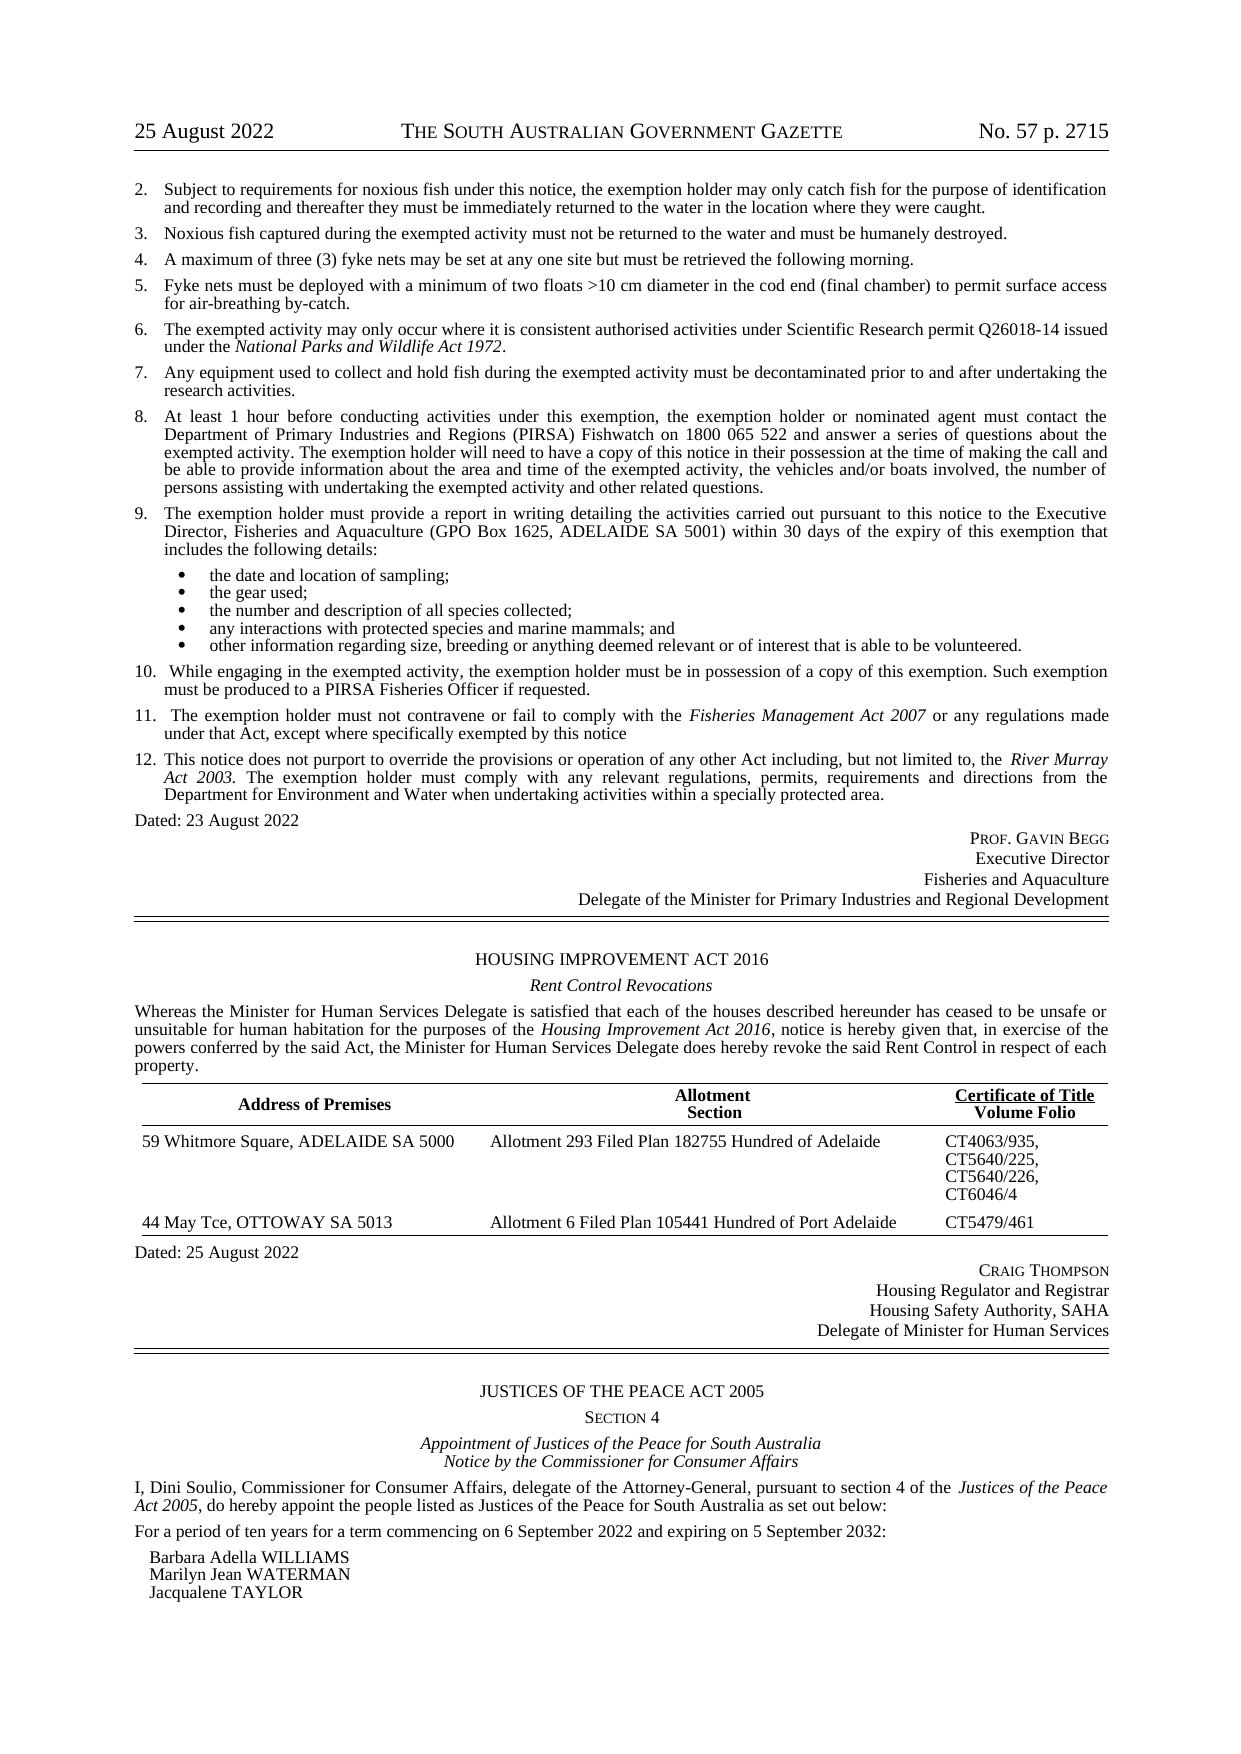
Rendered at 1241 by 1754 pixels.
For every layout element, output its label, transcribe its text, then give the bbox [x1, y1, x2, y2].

list other information regarding size, breeding or anything deemed relevant or of interest that is able to be volunteered. [179, 638, 1109, 655]
text Prof. Gavin Begg [134, 830, 1109, 848]
list The exempted activity may only occur where it is consistent authorised activities under Scientific Research permit Q26018-14 issued under the National Parks and Wildlife Act 1972. [134, 321, 1109, 356]
title Rent Control Revocations [134, 978, 1109, 995]
list This notice does not purport to override the provisions or operation of any other Act including, but not limited to, the River Murray Act 2003. The exemption holder must comply with any relevant regulations, permits, requirements and directions from the Department for Environment and Water when undertaking activities within a specially protected area. [134, 751, 1109, 804]
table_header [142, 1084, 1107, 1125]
list any interactions with protected species and marine mammals; and [179, 620, 1109, 638]
text Jacqualene TAYLOR [149, 1584, 1109, 1602]
list Noxious fish captured during the exempted activity must not be returned to the water and must be humanely destroyed. [134, 225, 1109, 243]
text Delegate of the Minister for Primary Industries and Regional Development [134, 889, 1109, 909]
list A maximum of three (3) fyke nets may be set at any one site but must be retrieved the following morning. [134, 251, 1109, 269]
text Fisheries and Aquaculture [134, 868, 1109, 889]
text Dated: 25 August 2022 [134, 1244, 1109, 1262]
text For a period of ten years for a term commencing on 6 September 2022 and expiring on 5 September 2032: [134, 1523, 1109, 1541]
text Executive Director [134, 848, 1109, 868]
title Section 4 [134, 1409, 1109, 1427]
text Delegate of Minister for Human Services [134, 1320, 1109, 1341]
text Housing Safety Authority, SAHA [134, 1300, 1109, 1320]
text I, Dini Soulio, Commissioner for Consumer Affairs, delegate of the Attorney-General, pursuant to section 4 of the Justices of the Peace Act 2005, do hereby appoint the people listed as Justices of the Peace for South Australia as set out below: [134, 1479, 1109, 1514]
list the date and location of sampling; [179, 567, 1109, 584]
subtitle Justices of the Peace Act 2005 [134, 1383, 1109, 1401]
list The exemption holder must not contravene or fail to comply with the Fisheries Management Act 2007 or any regulations made under that Act, except where specifically exempted by this notice [134, 707, 1109, 743]
title Notice by the Commissioner for Consumer Affairs [134, 1453, 1109, 1471]
list Subject to requirements for noxious fish under this notice, the exemption holder may only catch fish for the purpose of identification and recording and thereafter they must be immediately returned to the water in the location where they were caught. [134, 181, 1109, 217]
text Dated: 23 August 2022 [134, 813, 1109, 830]
text Marilyn Jean WATERMAN [149, 1567, 1109, 1584]
list the number and description of all species collected; [179, 602, 1109, 620]
text Housing Regulator and Registrar [134, 1279, 1109, 1300]
text Barbara Adella WILLIAMS [149, 1549, 1109, 1567]
list At least 1 hour before conducting activities under this exemption, the exemption holder or nominated agent must contact the Department of Primary Industries and Regions (PIRSA) Fishwatch on 1800 065 522 and answer a series of questions about the exempted activity. The exemption holder will need to have a copy of this notice in their possession at the time of making the call and be able to provide information about the area and time of the exempted activity, the vehicles and/or boats involved, the number of persons assisting with undertaking the exempted activity and other related questions. [134, 408, 1109, 497]
text Whereas the Minister for Human Services Delegate is satisfied that each of the houses described hereunder has ceased to be unsafe or unsuitable for human habitation for the purposes of the Housing Improvement Act 2016, notice is hereby given that, in exercise of the powers conferred by the said Act, the Minister for Human Services Delegate does hereby revoke the said Rent Control in respect of each property. [134, 1004, 1109, 1074]
list Any equipment used to collect and hold fish during the exempted activity must be decontaminated prior to and after undertaking the research activities. [134, 365, 1109, 400]
list While engaging in the exempted activity, the exemption holder must be in possession of a copy of this exemption. Such exemption must be produced to a PIRSA Fisheries Officer if requested. [134, 664, 1109, 699]
subtitle Housing Improvement Act 2016 [134, 952, 1109, 969]
title Appointment of Justices of the Peace for South Australia [134, 1435, 1109, 1453]
list Fyke nets must be deployed with a minimum of two floats >10 cm diameter in the cod end (final chamber) to permit surface access for air-breathing by-catch. [134, 277, 1109, 313]
text Craig Thompson [134, 1262, 1109, 1279]
list The exemption holder must provide a report in writing detailing the activities carried out pursuant to this notice to the Executive Director, Fisheries and Aquaculture (GPO Box 1625, ADELAIDE SA 5001) within 30 days of the expiry of this exemption that includes the following details: [134, 505, 1109, 558]
list the gear used; [179, 584, 1109, 602]
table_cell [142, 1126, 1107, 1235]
